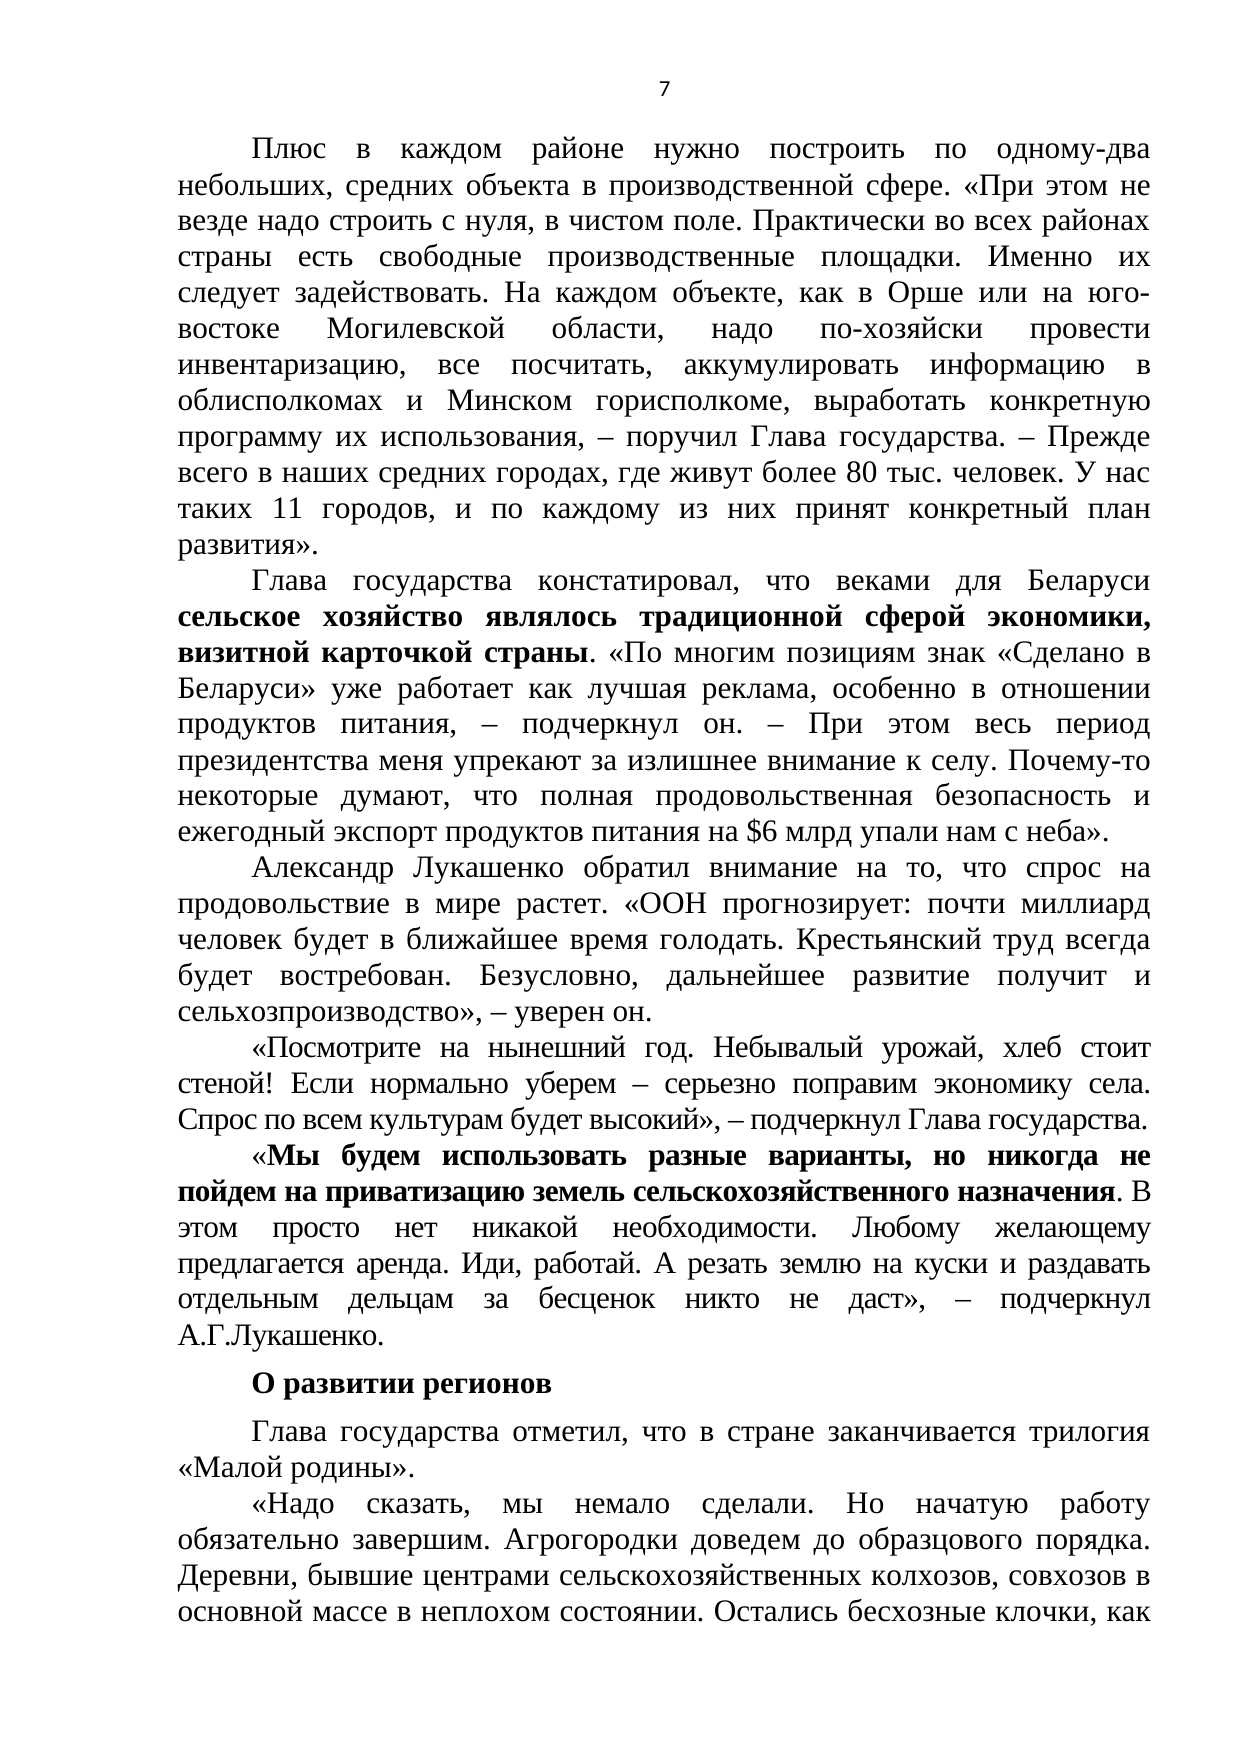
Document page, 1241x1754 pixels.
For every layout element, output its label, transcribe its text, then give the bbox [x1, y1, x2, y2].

text «Мы будем использовать разные варианты, но никогда не пойдем на приватизацию земель сельскохозяйственного назначения. В этом просто нет никакой необходимости. Любому желающему предлагается аренда. Иди, работай. А резать землю на куски и раздавать отдельным дельцам за бесценок никто не даст», – подчеркнул А.Г.Лукашенко. [177, 1136, 1152, 1352]
text «Посмотрите на нынешний год. Небывалый урожай, хлеб стоит стеной! Если нормально уберем – серьезно поправим экономику села. Спрос по всем культурам будет высокий», – подчеркнул Глава государства. [177, 1028, 1152, 1136]
text Глава государства констатировал, что веками для Беларуси сельское хозяйство являлось традиционной сферой экономики, визитной карточкой страны. «По многим позициям знак «Сделано в Беларуси» уже работает как лучшая реклама, особенно в отношении продуктов питания, – подчеркнул он. – При этом весь период президентства меня упрекают за излишнее внимание к селу. Почему-то некоторые думают, что полная продовольственная безопасность и ежегодный экспорт продуктов питания на $6 млрд упали нам с неба». [177, 561, 1152, 848]
text Плюс в каждом районе нужно построить по одному-два небольших, средних объекта в производственной сфере. «При этом не везде надо строить с нуля, в чистом поле. Практически во всех районах страны есть свободные производственные площадки. Именно их следует задействовать. На каждом объекте, как в Орше или на юго-востоке Могилевской области, надо по-хозяйски провести инвентаризацию, все посчитать, аккумулировать информацию в облисполкомах и Минском горисполкоме, выработать конкретную программу их использования, – поручил Глава государства. – Прежде всего в наших средних городах, где живут более 80 тыс. человек. У нас таких 11 городов, и по каждому из них принят конкретный план развития». [177, 130, 1152, 561]
text О развитии регионов [177, 1364, 1152, 1400]
text Александр Лукашенко обратил внимание на то, что спрос на продовольствие в мире растет. «ООН прогнозирует: почти миллиард человек будет в ближайшее время голодать. Крестьянский труд всегда будет востребован. Безусловно, дальнейшее развитие получит и сельхозпроизводство», – уверен он. [177, 848, 1152, 1028]
text Глава государства отметил, что в стране заканчивается трилогия «Малой родины». [177, 1413, 1152, 1484]
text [177, 1484, 1152, 1628]
